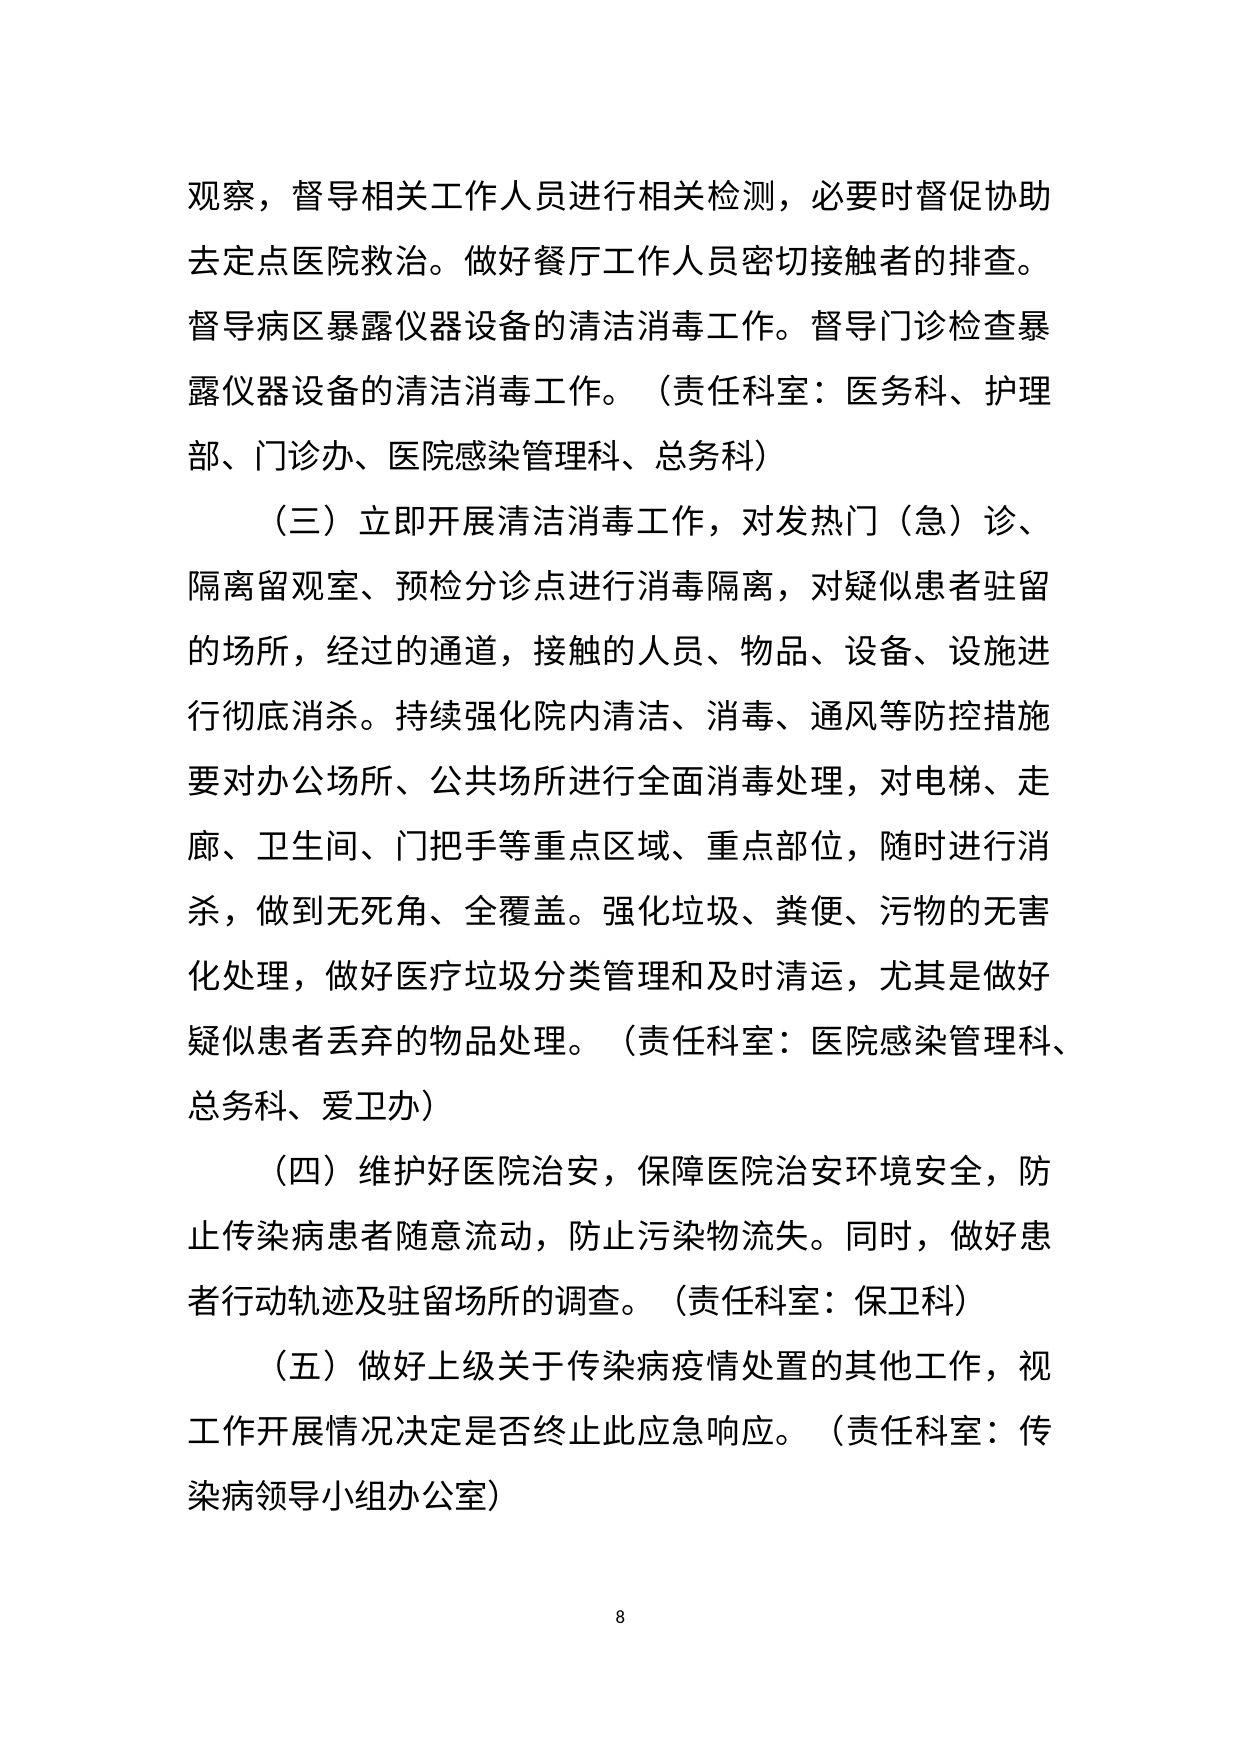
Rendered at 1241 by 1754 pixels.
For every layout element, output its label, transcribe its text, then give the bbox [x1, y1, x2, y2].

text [187, 162, 1053, 487]
text （五）做好上级关于传染病疫情处置的其他工作，视工作开展情况决定是否终止此应急响应。（责任科室：传染病领导小组办公室） [187, 1332, 1053, 1527]
text （四）维护好医院治安，保障医院治安环境安全，防止传染病患者随意流动，防止污染物流失。同时，做好患者行动轨迹及驻留场所的调查。（责任科室：保卫科） [187, 1137, 1053, 1332]
text （三）立即开展清洁消毒工作，对发热门（急）诊、隔离留观室、预检分诊点进行消毒隔离，对疑似患者驻留的场所，经过的通道，接触的人员、物品、设备、设施进行彻底消杀。持续强化院内清洁、消毒、通风等防控措施。要对办公场所、公共场所进行全面消毒处理，对电梯、走廊、卫生间、门把手等重点区域、重点部位，随时进行消杀，做到无死角、全覆盖。强化垃圾、粪便、污物的无害化处理，做好医疗垃圾分类管理和及时清运，尤其是做好疑似患者丢弃的物品处理。（责任科室：医院感染管理科、总务科、爱卫办） [187, 487, 1053, 1137]
